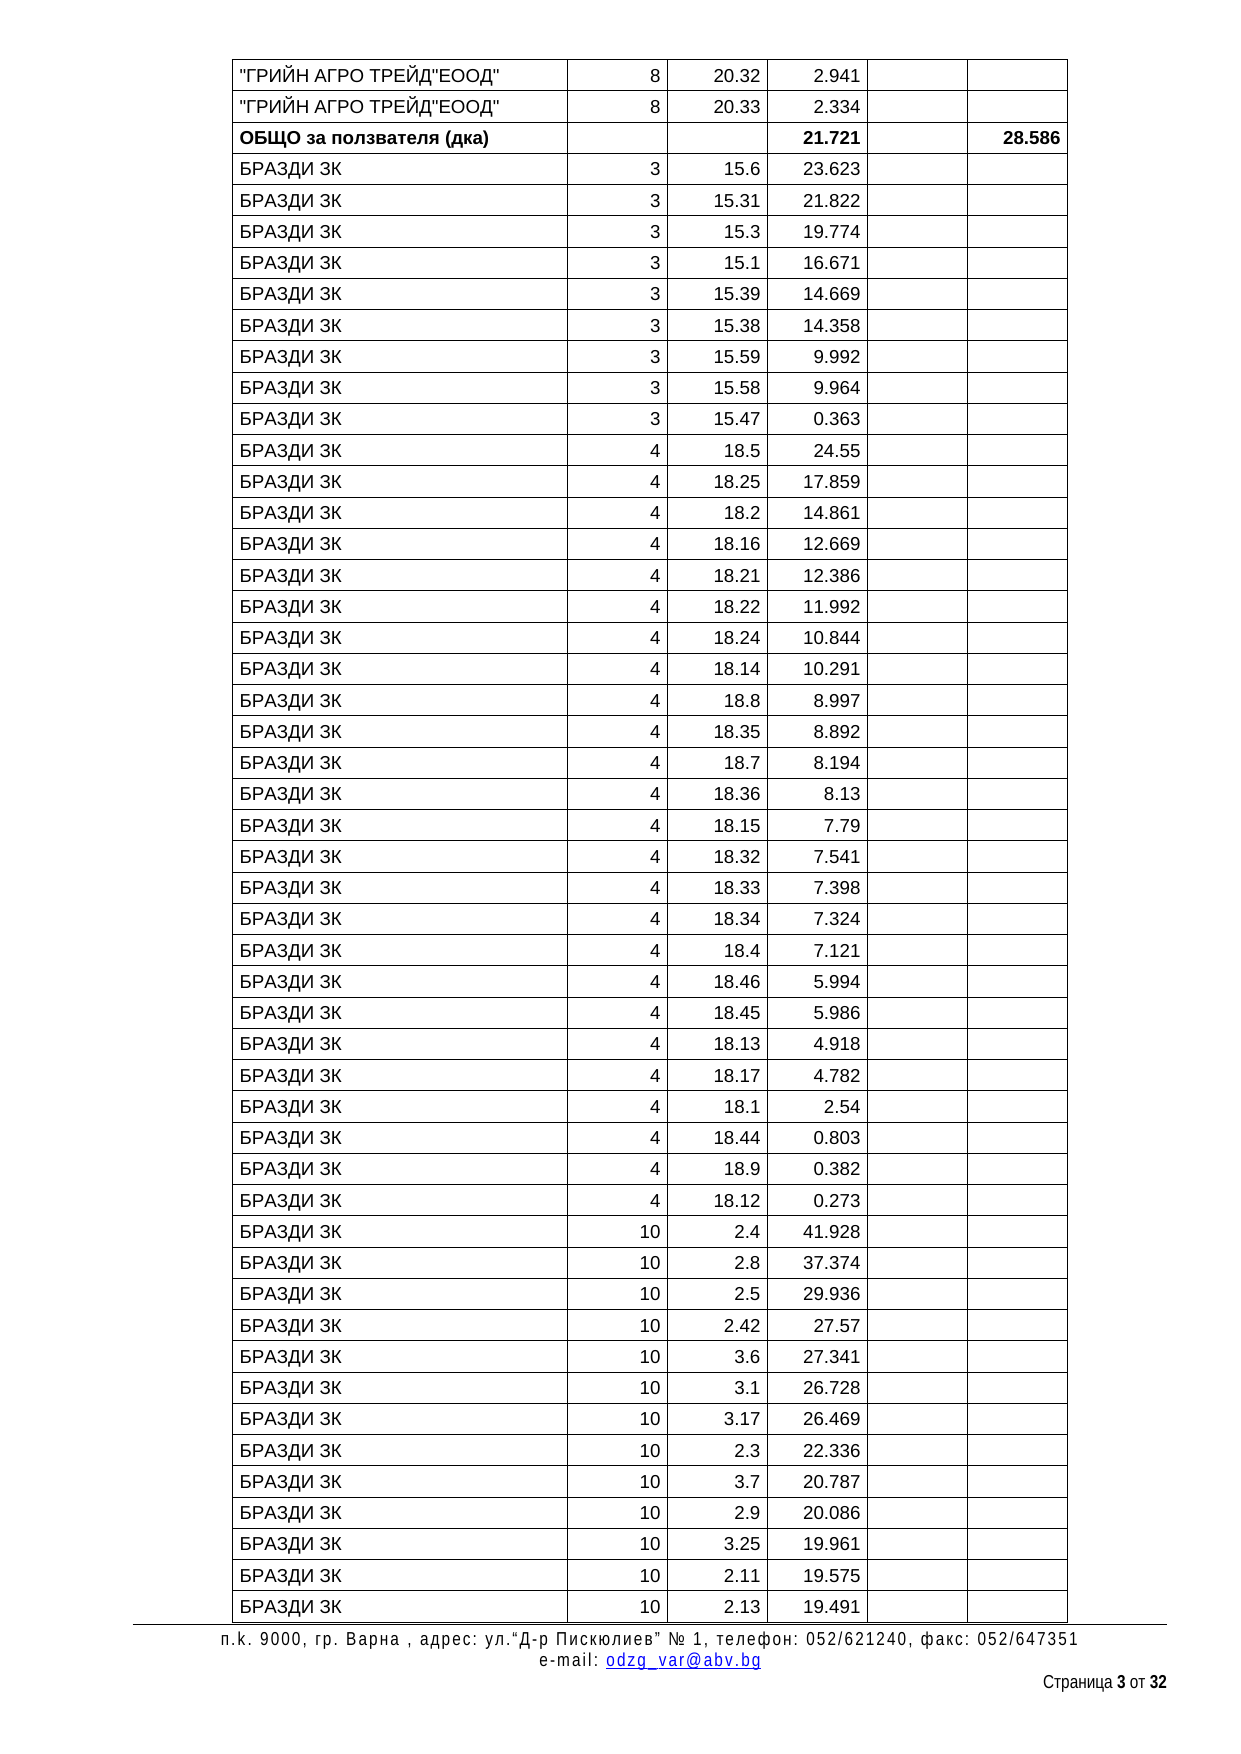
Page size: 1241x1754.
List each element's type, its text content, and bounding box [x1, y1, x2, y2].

table_cell [868, 1341, 967, 1372]
table_cell [968, 591, 1067, 622]
table_cell [868, 841, 967, 872]
table_cell 26.469 [768, 1404, 867, 1434]
table_cell [868, 810, 967, 840]
table_cell 3 [568, 216, 667, 247]
table_cell 18.32 [668, 841, 767, 872]
table_cell 18.25 [668, 466, 767, 497]
table_cell [868, 529, 967, 559]
table_cell [868, 623, 967, 653]
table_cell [233, 91, 567, 122]
table_cell ОБЩО за ползвателя (дка) [233, 123, 567, 153]
table_cell [868, 779, 967, 809]
table_cell 3 [568, 185, 667, 215]
table_cell [868, 123, 967, 153]
table_cell 24.55 [768, 435, 867, 465]
table_cell БРАЗДИ ЗК [233, 1248, 567, 1278]
table_cell [968, 716, 1067, 747]
table_cell 18.35 [668, 716, 767, 747]
table_cell 21.822 [768, 185, 867, 215]
table_cell [868, 154, 967, 184]
table_cell 2.5 [668, 1279, 767, 1309]
table_cell 5.994 [768, 966, 867, 997]
table_cell [968, 904, 1067, 934]
table_cell БРАЗДИ ЗК [233, 810, 567, 840]
table_cell [968, 310, 1067, 340]
table_cell 4 [568, 1154, 667, 1184]
table_cell [968, 185, 1067, 215]
table_cell [968, 91, 1067, 122]
table_cell 15.6 [668, 154, 767, 184]
table_cell 18.8 [668, 685, 767, 715]
table_cell 10 [568, 1435, 667, 1465]
table_cell 2.334 [768, 91, 867, 122]
table_cell [868, 1185, 967, 1215]
table_cell [968, 1091, 1067, 1122]
table_cell БРАЗДИ ЗК [233, 529, 567, 559]
table_cell БРАЗДИ ЗК [233, 841, 567, 872]
table_cell [968, 873, 1067, 903]
table_cell 15.1 [668, 248, 767, 278]
table_cell 15.31 [668, 185, 767, 215]
table_cell БРАЗДИ ЗК [233, 560, 567, 590]
table_cell [968, 1591, 1067, 1622]
table_cell [968, 1060, 1067, 1090]
table_cell 3.17 [668, 1404, 767, 1434]
table_cell 2.9 [668, 1498, 767, 1528]
table_cell 18.17 [668, 1060, 767, 1090]
table_cell 10 [568, 1216, 667, 1247]
table_cell 29.936 [768, 1279, 867, 1309]
table_cell [868, 279, 967, 309]
table_cell 37.374 [768, 1248, 867, 1278]
table_cell 18.2 [668, 498, 767, 528]
table_cell 4 [568, 1091, 667, 1122]
table_cell [868, 1216, 967, 1247]
table_cell [868, 404, 967, 434]
table_cell [968, 935, 1067, 965]
table_cell [968, 1154, 1067, 1184]
table_cell БРАЗДИ ЗК [233, 1498, 567, 1528]
table_cell [868, 591, 967, 622]
table_cell [968, 529, 1067, 559]
table_cell [968, 966, 1067, 997]
table_cell [868, 685, 967, 715]
table_cell [968, 623, 1067, 653]
table_cell [868, 1466, 967, 1497]
table_cell [868, 466, 967, 497]
table_cell [968, 216, 1067, 247]
table_cell [868, 1248, 967, 1278]
table_cell БРАЗДИ ЗК [233, 373, 567, 403]
table_cell 3 [568, 310, 667, 340]
table_cell БРАЗДИ ЗК [233, 1029, 567, 1059]
table_cell [968, 1498, 1067, 1528]
table_cell 16.671 [768, 248, 867, 278]
table_cell 4 [568, 654, 667, 684]
table_cell [868, 1404, 967, 1434]
table_cell [868, 654, 967, 684]
table_cell БРАЗДИ ЗК [233, 404, 567, 434]
table_cell [968, 1529, 1067, 1559]
table_cell 3 [568, 404, 667, 434]
table_cell 28.586 [968, 123, 1067, 153]
table_cell 4 [568, 591, 667, 622]
table_cell 3 [568, 154, 667, 184]
table_cell [868, 216, 967, 247]
table_cell [868, 966, 967, 997]
table_cell 4 [568, 810, 667, 840]
table_cell 4.782 [768, 1060, 867, 1090]
table_cell 10 [568, 1279, 667, 1309]
table_cell 4 [568, 998, 667, 1028]
table_cell 18.12 [668, 1185, 767, 1215]
table_cell 18.46 [668, 966, 767, 997]
table_cell [868, 1560, 967, 1590]
table_cell БРАЗДИ ЗК [233, 1060, 567, 1090]
table_cell БРАЗДИ ЗК [233, 1435, 567, 1465]
table_cell 7.541 [768, 841, 867, 872]
table_cell 19.961 [768, 1529, 867, 1559]
table_cell 15.58 [668, 373, 767, 403]
table_cell БРАЗДИ ЗК [233, 1091, 567, 1122]
table_cell БРАЗДИ ЗК [233, 498, 567, 528]
table_cell 12.386 [768, 560, 867, 590]
table_cell БРАЗДИ ЗК [233, 716, 567, 747]
table_cell [968, 998, 1067, 1028]
table_cell 9.992 [768, 341, 867, 372]
table_cell 18.5 [668, 435, 767, 465]
table_cell БРАЗДИ ЗК [233, 935, 567, 965]
table_cell 8.892 [768, 716, 867, 747]
table_cell 18.9 [668, 1154, 767, 1184]
table_cell [968, 498, 1067, 528]
table_cell 10 [568, 1466, 667, 1497]
table_cell 19.575 [768, 1560, 867, 1590]
table_cell 27.341 [768, 1341, 867, 1372]
table_cell 14.861 [768, 498, 867, 528]
table_cell [868, 310, 967, 340]
table_cell [868, 560, 967, 590]
table_cell 2.4 [668, 1216, 767, 1247]
table_cell [968, 435, 1067, 465]
table_cell БРАЗДИ ЗК [233, 248, 567, 278]
table_cell [868, 998, 967, 1028]
table_cell 18.33 [668, 873, 767, 903]
table_cell 4 [568, 873, 667, 903]
table_cell 20.33 [668, 91, 767, 122]
table_cell 0.363 [768, 404, 867, 434]
table_cell 10 [568, 1341, 667, 1372]
table_cell 4 [568, 935, 667, 965]
table_cell 11.992 [768, 591, 867, 622]
table_cell БРАЗДИ ЗК [233, 623, 567, 653]
table_cell 10 [568, 1560, 667, 1590]
table_cell 27.57 [768, 1310, 867, 1340]
table_cell [868, 1029, 967, 1059]
table_cell [868, 716, 967, 747]
table_cell 4 [568, 685, 667, 715]
table_cell 19.774 [768, 216, 867, 247]
table_cell [968, 373, 1067, 403]
table_cell [868, 1154, 967, 1184]
table_cell 18.36 [668, 779, 767, 809]
table_cell 3.7 [668, 1466, 767, 1497]
table_cell 4 [568, 466, 667, 497]
table_cell 3.25 [668, 1529, 767, 1559]
table_cell 0.803 [768, 1123, 867, 1153]
table_cell [868, 1310, 967, 1340]
table_cell [968, 1279, 1067, 1309]
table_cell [233, 60, 567, 90]
table_cell 18.44 [668, 1123, 767, 1153]
table_cell БРАЗДИ ЗК [233, 591, 567, 622]
table_cell [868, 498, 967, 528]
table_cell БРАЗДИ ЗК [233, 279, 567, 309]
table_cell 4 [568, 1185, 667, 1215]
table_cell БРАЗДИ ЗК [233, 873, 567, 903]
table_cell [868, 904, 967, 934]
table_cell 15.38 [668, 310, 767, 340]
table_cell 8.997 [768, 685, 867, 715]
table_cell 2.13 [668, 1591, 767, 1622]
table_cell [868, 1591, 967, 1622]
table_cell 15.59 [668, 341, 767, 372]
table_cell [868, 1498, 967, 1528]
table_cell [968, 1216, 1067, 1247]
table_cell [868, 1123, 967, 1153]
table_cell [968, 1560, 1067, 1590]
table_cell БРАЗДИ ЗК [233, 435, 567, 465]
table_cell [968, 654, 1067, 684]
table_cell БРАЗДИ ЗК [233, 1310, 567, 1340]
table_cell 8 [568, 60, 667, 90]
table_cell 20.086 [768, 1498, 867, 1528]
table_cell БРАЗДИ ЗК [233, 466, 567, 497]
table_cell 7.398 [768, 873, 867, 903]
table_cell [868, 341, 967, 372]
table_cell 3 [568, 373, 667, 403]
table_cell 18.16 [668, 529, 767, 559]
table_cell 23.623 [768, 154, 867, 184]
table_cell БРАЗДИ ЗК [233, 1560, 567, 1590]
table_cell БРАЗДИ ЗК [233, 748, 567, 778]
table_cell БРАЗДИ ЗК [233, 1466, 567, 1497]
table_cell 18.15 [668, 810, 767, 840]
table_cell [968, 1248, 1067, 1278]
table_cell 18.4 [668, 935, 767, 965]
table_cell 14.669 [768, 279, 867, 309]
table_cell 18.1 [668, 1091, 767, 1122]
table_cell [968, 748, 1067, 778]
table_cell 4 [568, 966, 667, 997]
table_cell 2.42 [668, 1310, 767, 1340]
table_cell 4 [568, 435, 667, 465]
table_cell 4 [568, 560, 667, 590]
table_cell 26.728 [768, 1373, 867, 1403]
table_cell [868, 1435, 967, 1465]
table_cell 41.928 [768, 1216, 867, 1247]
table_cell [968, 779, 1067, 809]
table_cell [968, 1310, 1067, 1340]
table_cell 4 [568, 779, 667, 809]
table_cell 2.54 [768, 1091, 867, 1122]
table_cell БРАЗДИ ЗК [233, 966, 567, 997]
table_cell 9.964 [768, 373, 867, 403]
table_cell [968, 1185, 1067, 1215]
table_cell [868, 1279, 967, 1309]
table_cell 12.669 [768, 529, 867, 559]
table_cell 3 [568, 248, 667, 278]
table_cell 2.8 [668, 1248, 767, 1278]
table_cell 4 [568, 904, 667, 934]
table_cell 0.273 [768, 1185, 867, 1215]
table_cell БРАЗДИ ЗК [233, 685, 567, 715]
table_cell [868, 91, 967, 122]
table_cell [968, 1029, 1067, 1059]
table_cell 3.6 [668, 1341, 767, 1372]
table_cell [968, 154, 1067, 184]
table_cell [868, 1529, 967, 1559]
table_cell 20.787 [768, 1466, 867, 1497]
table_cell [868, 1091, 967, 1122]
table_cell БРАЗДИ ЗК [233, 154, 567, 184]
table_cell 18.21 [668, 560, 767, 590]
table_cell 4 [568, 623, 667, 653]
table_cell 15.47 [668, 404, 767, 434]
table_cell [968, 1373, 1067, 1403]
table_cell БРАЗДИ ЗК [233, 1404, 567, 1434]
table_cell 3.1 [668, 1373, 767, 1403]
table_cell [968, 279, 1067, 309]
table_cell БРАЗДИ ЗК [233, 310, 567, 340]
table_cell БРАЗДИ ЗК [233, 1154, 567, 1184]
table_cell 4 [568, 841, 667, 872]
table_cell [968, 466, 1067, 497]
table_cell 4 [568, 1029, 667, 1059]
table_cell 4 [568, 529, 667, 559]
table_cell [968, 1435, 1067, 1465]
table_cell 7.79 [768, 810, 867, 840]
table_cell 18.45 [668, 998, 767, 1028]
table_cell 14.358 [768, 310, 867, 340]
table_cell 18.34 [668, 904, 767, 934]
table_cell 2.11 [668, 1560, 767, 1590]
table_cell 3 [568, 341, 667, 372]
table_cell 10 [568, 1498, 667, 1528]
table_cell БРАЗДИ ЗК [233, 1185, 567, 1215]
table_cell 4 [568, 748, 667, 778]
table_cell 5.986 [768, 998, 867, 1028]
table_cell 18.13 [668, 1029, 767, 1059]
table_cell 21.721 [768, 123, 867, 153]
table_cell 7.121 [768, 935, 867, 965]
table_cell БРАЗДИ ЗК [233, 1123, 567, 1153]
table_cell 10 [568, 1248, 667, 1278]
table_cell 10 [568, 1591, 667, 1622]
table_cell 8 [568, 91, 667, 122]
table_cell [968, 1404, 1067, 1434]
table_cell 2.3 [668, 1435, 767, 1465]
table_cell 18.22 [668, 591, 767, 622]
table_cell 0.382 [768, 1154, 867, 1184]
table_cell [568, 123, 667, 153]
table_cell 4 [568, 716, 667, 747]
table_cell 15.39 [668, 279, 767, 309]
table_cell 20.32 [668, 60, 767, 90]
table_cell 19.491 [768, 1591, 867, 1622]
table_cell 10 [568, 1373, 667, 1403]
table_cell 2.941 [768, 60, 867, 90]
table_cell [868, 1373, 967, 1403]
table_cell [968, 1466, 1067, 1497]
table_cell [868, 935, 967, 965]
table_cell 4 [568, 1123, 667, 1153]
table_cell БРАЗДИ ЗК [233, 1529, 567, 1559]
table_cell [868, 873, 967, 903]
table_cell [968, 248, 1067, 278]
table_cell [868, 435, 967, 465]
table_cell 15.3 [668, 216, 767, 247]
table_cell 17.859 [768, 466, 867, 497]
table_cell [868, 248, 967, 278]
table_cell [968, 810, 1067, 840]
table_cell [968, 685, 1067, 715]
table_cell БРАЗДИ ЗК [233, 341, 567, 372]
table_cell 22.336 [768, 1435, 867, 1465]
table_cell 4.918 [768, 1029, 867, 1059]
table_cell 18.7 [668, 748, 767, 778]
table_cell [868, 60, 967, 90]
table_cell 10.844 [768, 623, 867, 653]
table_cell [968, 560, 1067, 590]
table_cell 4 [568, 498, 667, 528]
table_cell БРАЗДИ ЗК [233, 185, 567, 215]
table_cell БРАЗДИ ЗК [233, 779, 567, 809]
table_cell [668, 123, 767, 153]
table_cell БРАЗДИ ЗК [233, 654, 567, 684]
table_cell [868, 1060, 967, 1090]
table_cell 10 [568, 1404, 667, 1434]
table_cell [968, 341, 1067, 372]
table_cell 10 [568, 1529, 667, 1559]
table_cell БРАЗДИ ЗК [233, 1216, 567, 1247]
table_cell 8.13 [768, 779, 867, 809]
table_cell БРАЗДИ ЗК [233, 1373, 567, 1403]
table_cell БРАЗДИ ЗК [233, 998, 567, 1028]
table_cell 10 [568, 1310, 667, 1340]
table_cell 10.291 [768, 654, 867, 684]
table_cell [868, 185, 967, 215]
table_cell 18.24 [668, 623, 767, 653]
table_cell [868, 748, 967, 778]
table_cell [968, 841, 1067, 872]
table_cell [968, 60, 1067, 90]
table_cell 4 [568, 1060, 667, 1090]
table_cell [968, 404, 1067, 434]
table_cell БРАЗДИ ЗК [233, 1591, 567, 1622]
table_cell 3 [568, 279, 667, 309]
table_cell БРАЗДИ ЗК [233, 1341, 567, 1372]
table_cell [968, 1341, 1067, 1372]
table_cell БРАЗДИ ЗК [233, 1279, 567, 1309]
table_cell [968, 1123, 1067, 1153]
table_cell [868, 373, 967, 403]
table_cell 18.14 [668, 654, 767, 684]
table_cell БРАЗДИ ЗК [233, 216, 567, 247]
table_cell 7.324 [768, 904, 867, 934]
table_cell БРАЗДИ ЗК [233, 904, 567, 934]
table_cell 8.194 [768, 748, 867, 778]
